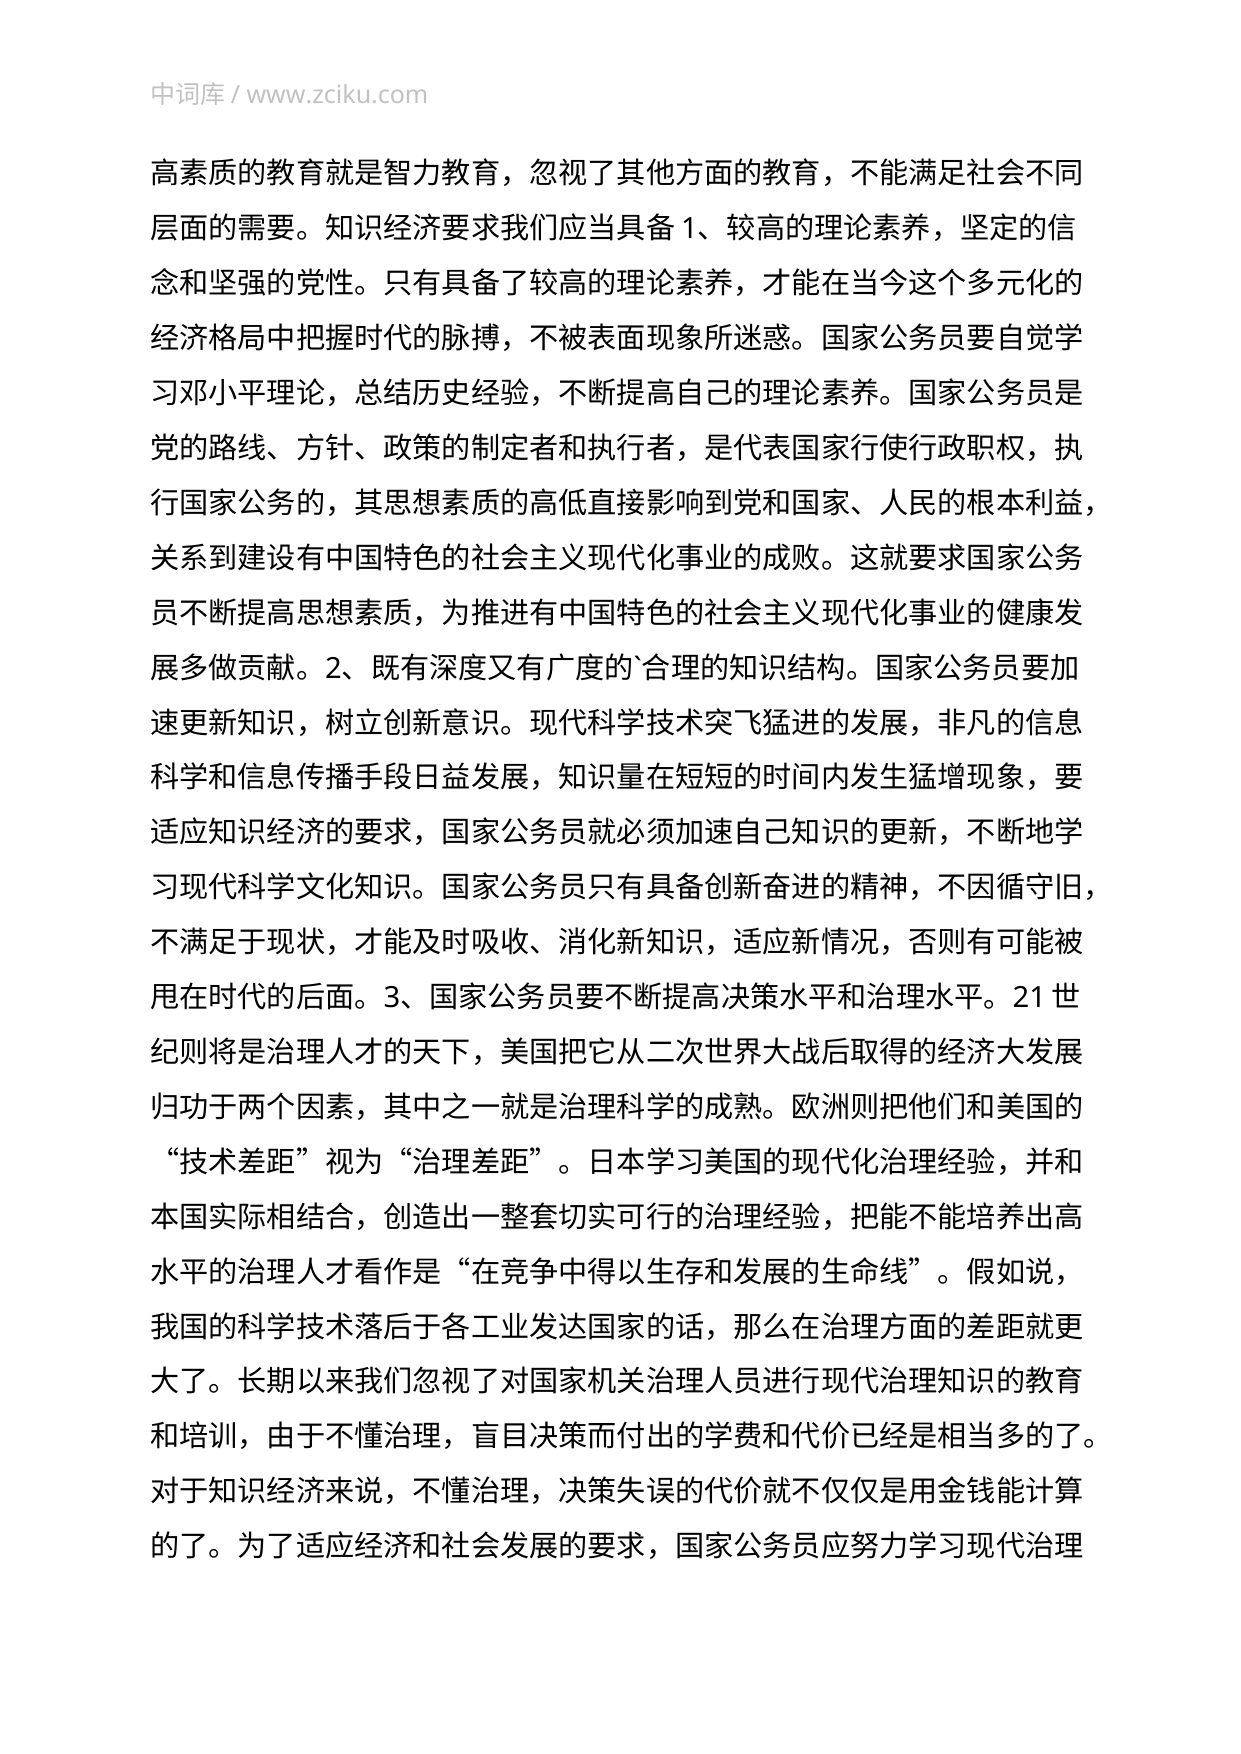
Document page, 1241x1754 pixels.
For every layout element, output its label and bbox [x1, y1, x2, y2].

text [150, 150, 1090, 1565]
